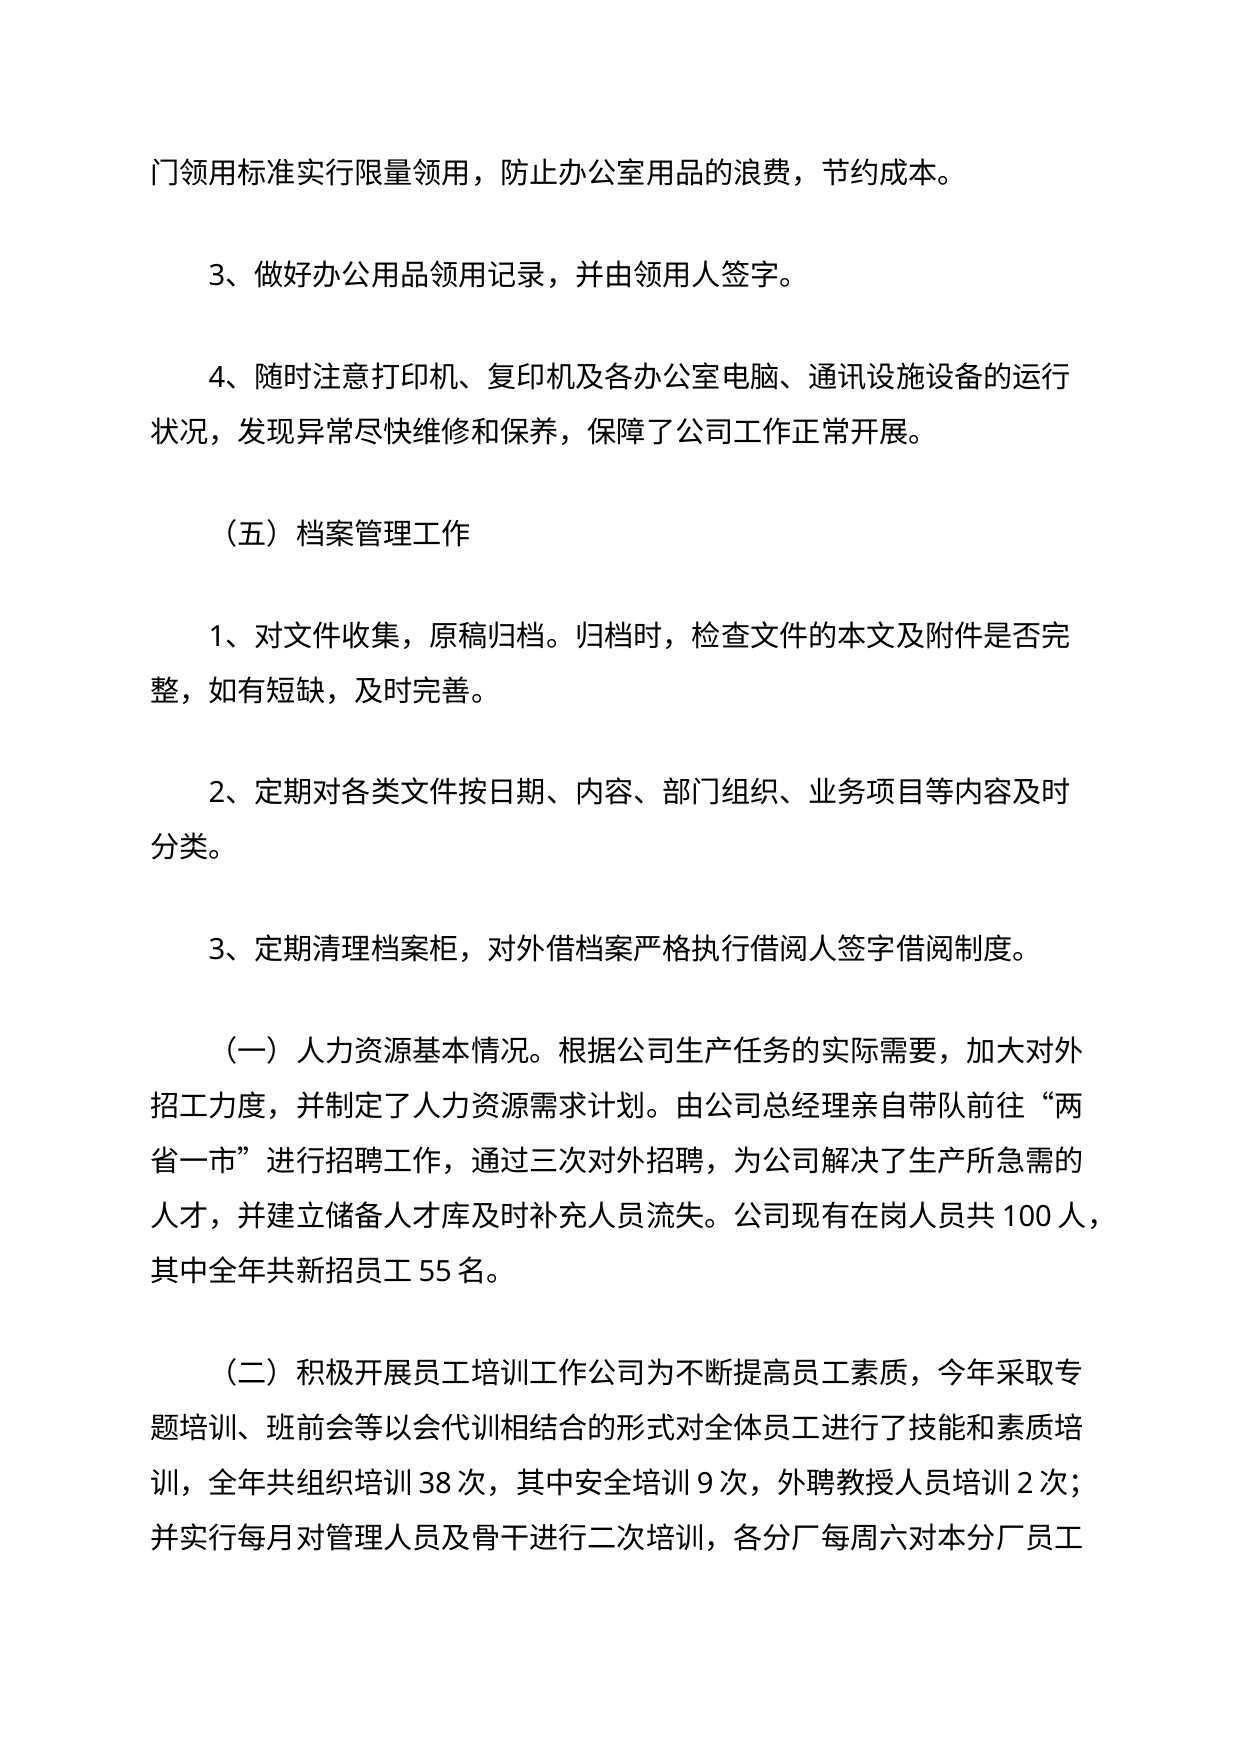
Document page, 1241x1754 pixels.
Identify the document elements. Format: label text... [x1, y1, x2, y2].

text 3、做好办公用品领用记录，并由领用人签字。 [150, 252, 1090, 294]
text 2、定期对各类文件按日期、内容、部门组织、业务项目等内容及时分类。 [150, 769, 1090, 866]
text （一）人力资源基本情况。根据公司生产任务的实际需要，加大对外招工力度，并制定了人力资源需求计划。由公司总经理亲自带队前往“两省一市”进行招聘工作，通过三次对外招聘，为公司解决了生产所急需的人才，并建立储备人才库及时补充人员流失。公司现有在岗人员共100人，其中全年共新招员工55名。 [150, 1028, 1090, 1290]
text 1、对文件收集，原稿归档。归档时，检查文件的本文及附件是否完整，如有短缺，及时完善。 [150, 612, 1090, 709]
text 3、定期清理档案柜，对外借档案严格执行借阅人签字借阅制度。 [150, 926, 1090, 968]
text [150, 1349, 1090, 1557]
text 4、随时注意打印机、复印机及各办公室电脑、通讯设施设备的运行状况，发现异常尽快维修和保养，保障了公司工作正常开展。 [150, 354, 1090, 451]
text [150, 150, 1090, 192]
text （五）档案管理工作 [150, 511, 1090, 553]
